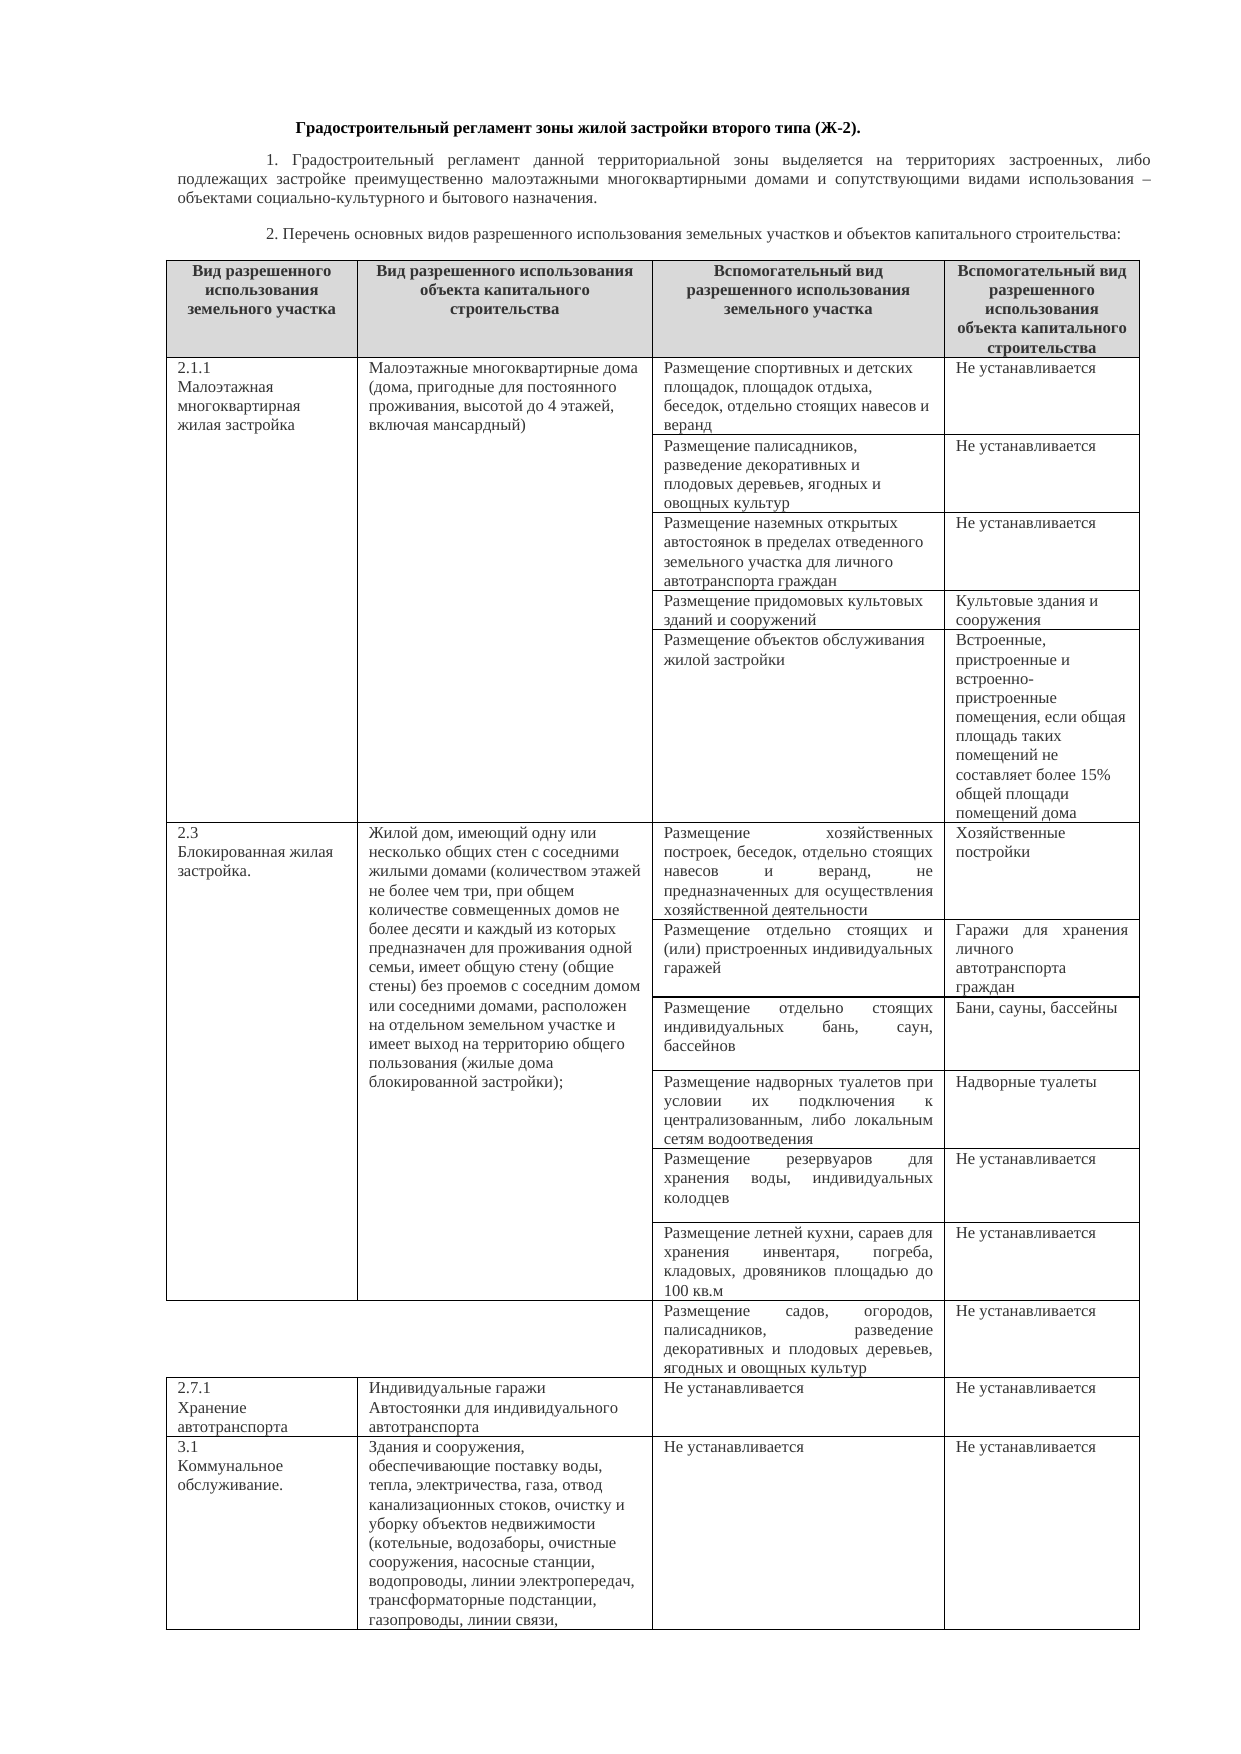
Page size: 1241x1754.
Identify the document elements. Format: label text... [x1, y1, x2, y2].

table_cell Размещение отдельно стоящих индивидуальных бань, саун, бассейнов [653, 998, 944, 1070]
table_cell Размещение придомовых культовых зданий и сооружений [653, 591, 944, 629]
table_cell Размещение садов, огородов, палисадников, разведение декоративных и плодовых деревьев, ягодных и овощных культур [653, 1301, 944, 1377]
table_cell Гаражи для хранения личного автотранспорта граждан [945, 920, 1139, 996]
table_cell Размещение отдельно стоящих и (или) пристроенных индивидуальных гаражей [653, 920, 944, 996]
table_header Вид разрешенного использования земельного участка [167, 261, 357, 357]
table_cell Хозяйственные постройки [945, 823, 1139, 919]
table_cell Встроенные, пристроенные и встроенно-пристроенные помещения, если общая площадь таких помещений не составляет более 15% общей площади помещений дома [945, 630, 1139, 822]
table_cell Не устанавливается [653, 1437, 944, 1628]
table_cell Не устанавливается [945, 513, 1139, 590]
table_cell Размещение хозяйственных построек, беседок, отдельно стоящих навесов и веранд, не предназначенных для осуществления хозяйственной деятельности [653, 823, 944, 919]
table_cell 2.7.1 Хранение автотранспорта [167, 1378, 357, 1436]
table_cell Не устанавливается [945, 1378, 1139, 1436]
table_cell Размещение объектов обслуживания жилой застройки [653, 630, 944, 822]
table_cell Не устанавливается [945, 1301, 1139, 1377]
table_cell Размещение летней кухни, сараев для хранения инвентаря, погреба, кладовых, дровяников площадью до 100 кв.м [653, 1223, 944, 1299]
table_header Вспомогательный вид разрешенного использования объекта капитального строительства [945, 261, 1139, 357]
table_cell 2.1.1 Малоэтажная многоквартирная жилая застройка [167, 358, 357, 822]
table_cell 3.1 Коммунальное обслуживание. [167, 1437, 357, 1628]
table_cell Индивидуальные гаражи Автостоянки для индивидуального автотранспорта [358, 1378, 652, 1436]
table_cell Не устанавливается [945, 358, 1139, 434]
table_cell Размещение наземных открытых автостоянок в пределах отведенного земельного участка для личного автотранспорта граждан [653, 513, 944, 590]
table_cell Не устанавливается [945, 1149, 1139, 1222]
table_cell Не устанавливается [945, 1437, 1139, 1628]
table_header Вид разрешенного использования объекта капитального строительства [358, 261, 652, 357]
table_cell Жилой дом, имеющий одну или несколько общих стен с соседними жилыми домами (количеством этажей не более чем три, при общем количестве совмещенных домов не более десяти и каждый из которых предназначен для проживания одной семьи, имеет общую стену (общие стены) без проемов с соседним домом или соседними домами, расположен на отдельном земельном участке и имеет выход на территорию общего пользования (жилые дома блокированной застройки); [358, 823, 652, 1299]
table_cell Культовые здания и сооружения [945, 591, 1139, 629]
table_cell 2.3 Блокированная жилая застройка. [167, 823, 357, 1299]
table_cell Размещение надворных туалетов при условии их подключения к централизованным, либо локальным сетям водоотведения [653, 1071, 944, 1148]
table_cell Размещение резервуаров для хранения воды, индивидуальных колодцев [653, 1149, 944, 1222]
text 2. Перечень основных видов разрешенного использования земельных участков и объектов капитального строительства: [177, 224, 1152, 243]
table_header Вспомогательный вид разрешенного использования земельного участка [653, 261, 944, 357]
table_cell Бани, сауны, бассейны [945, 998, 1139, 1070]
text 1. Градостроительный регламент данной территориальной зоны выделяется на территориях застроенных, либо подлежащих застройке преимущественно малоэтажными многоквартирными домами и сопутствующими видами использования – объектами социально-культурного и бытового назначения. [177, 150, 1152, 207]
table_cell Не устанавливается [653, 1378, 944, 1436]
table_cell Размещение палисадников, разведение декоративных и плодовых деревьев, ягодных и овощных культур [653, 435, 944, 512]
text Градостроительный регламент зоны жилой застройки второго типа (Ж-2). [295, 118, 1152, 137]
table_cell Не устанавливается [945, 1223, 1139, 1299]
table_cell Не устанавливается [945, 435, 1139, 512]
table_cell Малоэтажные многоквартирные дома (дома, пригодные для постоянного проживания, высотой до 4 этажей, включая мансардный) [358, 358, 652, 822]
table_cell Надворные туалеты [945, 1071, 1139, 1148]
table_cell Размещение спортивных и детских площадок, площадок отдыха, беседок, отдельно стоящих навесов и веранд [653, 358, 944, 434]
